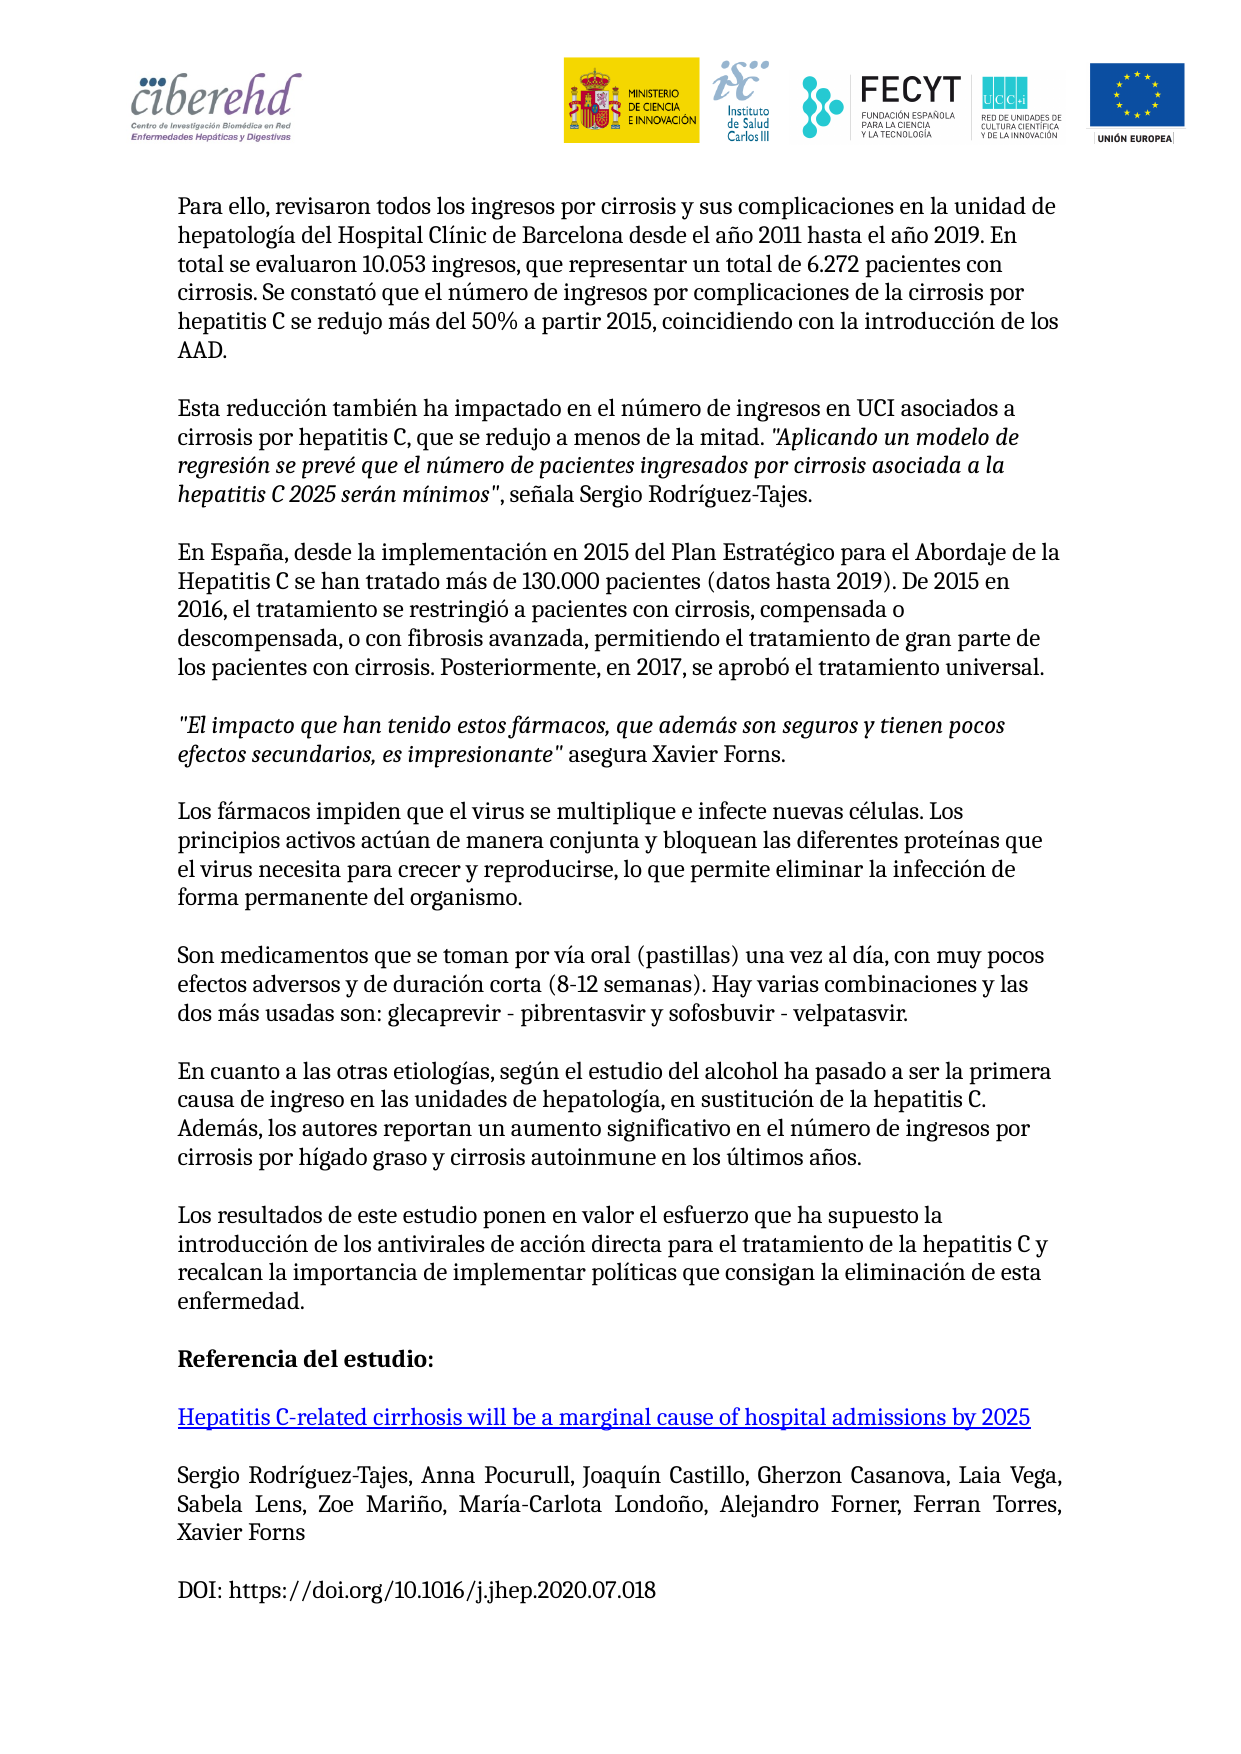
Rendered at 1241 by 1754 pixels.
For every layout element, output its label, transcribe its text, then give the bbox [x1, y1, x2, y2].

text DOI: https://doi.org/10.1016/j.jhep.2020.07.018 [177, 1576, 1063, 1605]
text Para ello, revisaron todos los ingresos por cirrosis y sus complicaciones en la unidad de hepatología del Hospital Clínic de Barcelona desde el año 2011 hasta el año 2019. En total se evaluaron 10.053 ingresos, que representar un total de 6.272 pacientes con cirrosis. Se constató que el número de ingresos por complicaciones de la cirrosis por hepatitis C se redujo más del 50% a partir 2015, coincidiendo con la introducción de los AAD. [177, 192, 1063, 364]
text En España, desde la implementación en 2015 del Plan Estratégico para el Abordaje de la Hepatitis C se han tratado más de 130.000 pacientes (datos hasta 2019). De 2015 en 2016, el tratamiento se restringió a pacientes con cirrosis, compensada o descompensada, o con fibrosis avanzada, permitiendo el tratamiento de gran parte de los pacientes con cirrosis. Posteriormente, en 2017, se aprobó el tratamiento universal. [177, 538, 1063, 682]
text En cuanto a las otras etiologías, según el estudio del alcohol ha pasado a ser la primera causa de ingreso en las unidades de hepatología, en sustitución de la hepatitis C. Además, los autores reportan un aumento significativo en el número de ingresos por cirrosis por hígado graso y cirrosis autoinmune en los últimos años. [177, 1057, 1063, 1172]
text "El impacto que han tenido estos fármacos, que además son seguros y tienen pocos efectos secundarios, es impresionante" asegura Xavier Forns. Los fármacos impiden que el virus se multiplique e infecte nuevas células. Los principios activos actúan de manera conjunta y bloquean las diferentes proteínas que el virus necesita para crecer y reproducirse, lo que permite eliminar la infección de forma permanente del organismo. [177, 711, 1063, 912]
text Esta reducción también ha impactado en el número de ingresos en UCI asociados a cirrosis por hepatitis C, que se redujo a menos de la mitad. "Aplicando un modelo de regresión se prevé que el número de pacientes ingresados ​​por cirrosis asociada a la hepatitis C 2025 serán mínimos", señala Sergio Rodríguez-Tajes. [177, 394, 1063, 509]
picture [788, 70, 1066, 145]
text Sergio Rodríguez-Tajes, Anna Pocurull, Joaquín Castillo, Gherzon Casanova, Laia Vega, Sabela Lens, Zoe Mariño, María-Carlota Londoño, Alejandro Forner, Ferran Torres, Xavier Forns [177, 1461, 1063, 1547]
picture [1086, 62, 1187, 144]
picture [117, 63, 313, 150]
text Los resultados de este estudio ponen en valor el esfuerzo que ha supuesto la introducción de los antivirales de acción directa para el tratamiento de la hepatitis C y recalcan la importancia de implementar políticas que consigan la eliminación de esta enfermedad. [177, 1201, 1063, 1316]
text Referencia del estudio: [177, 1345, 1063, 1374]
picture [562, 57, 775, 142]
text Son medicamentos que se toman por vía oral (pastillas) una vez al día, con muy pocos efectos adversos y de duración corta (8-12 semanas). Hay varias combinaciones y las dos más usadas son: glecaprevir - pibrentasvir y sofosbuvir - velpatasvir. [177, 941, 1063, 1027]
